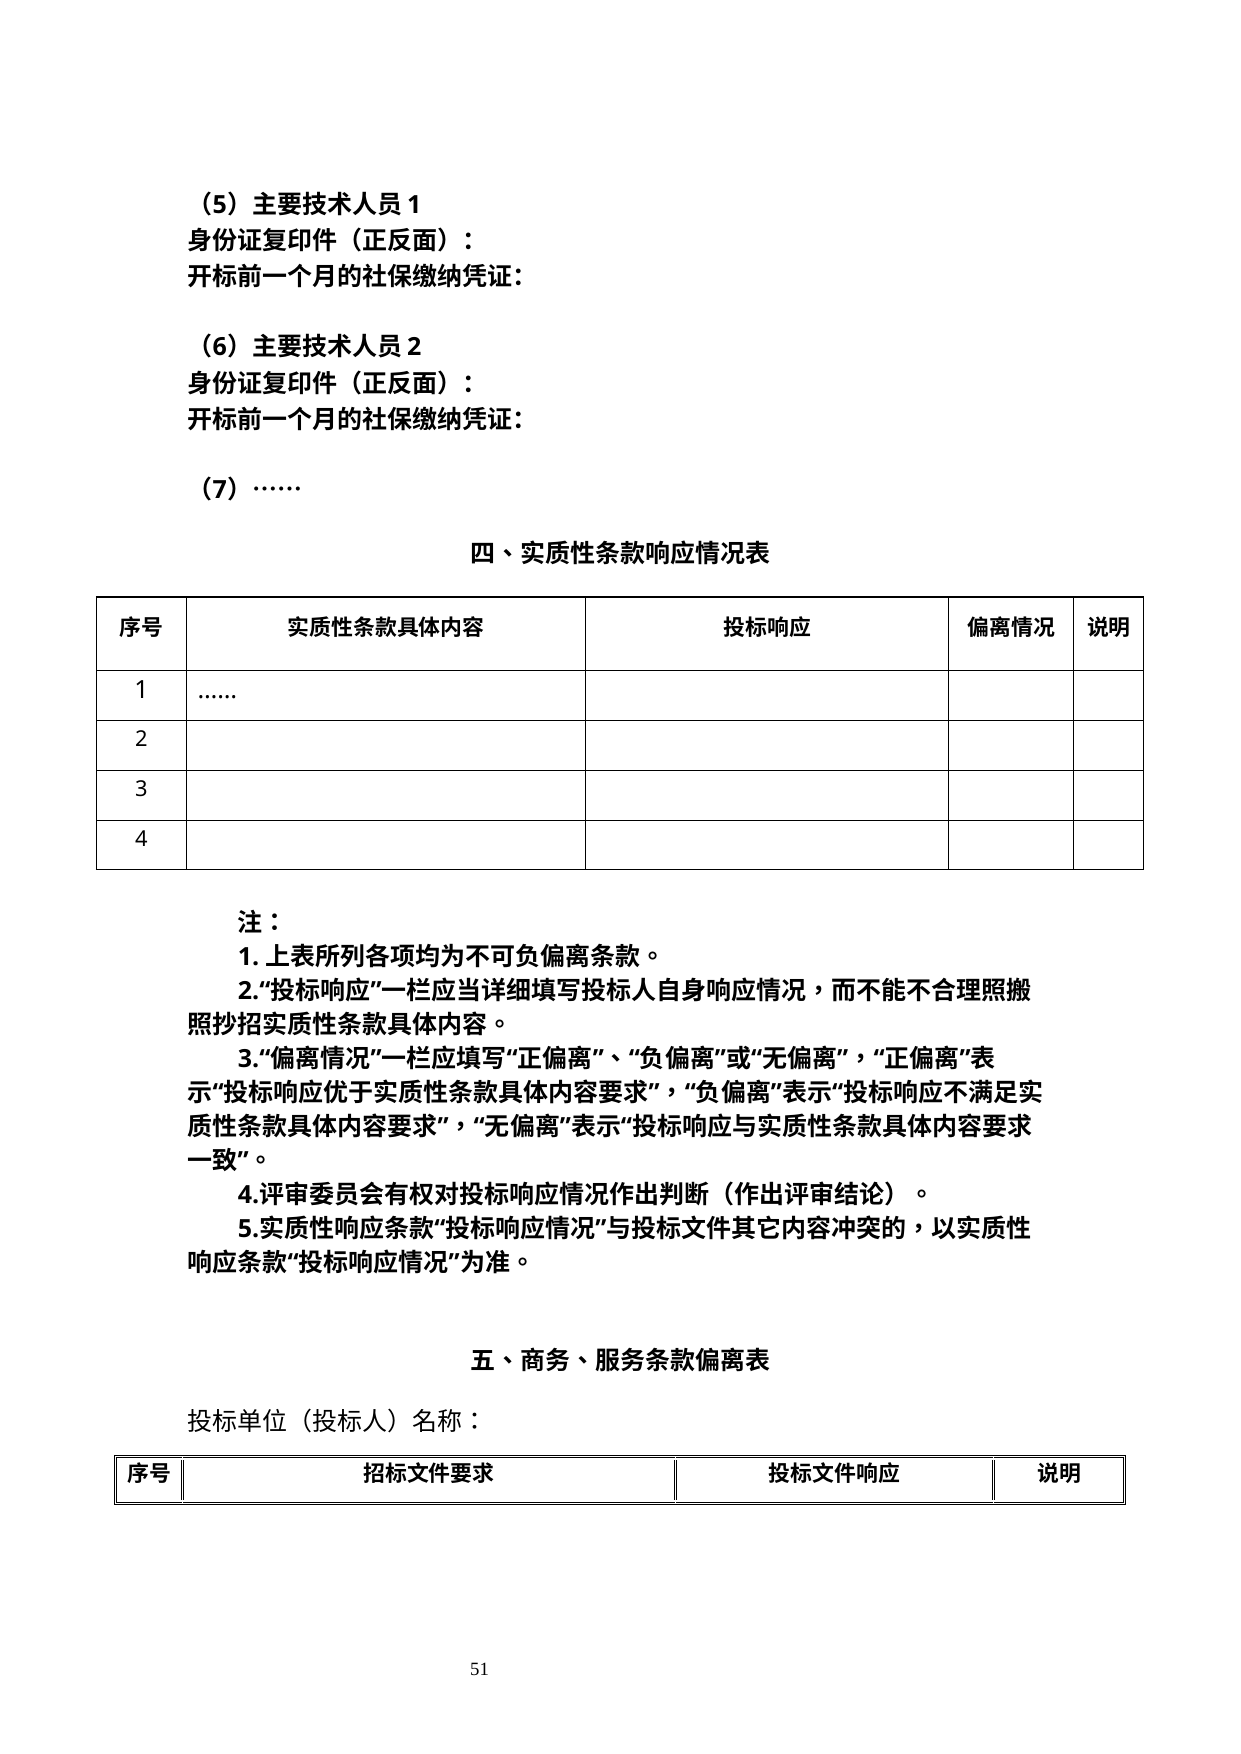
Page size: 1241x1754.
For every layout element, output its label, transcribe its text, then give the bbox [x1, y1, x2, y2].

table_cell [949, 771, 1073, 819]
table_cell 3 [97, 771, 186, 819]
table_header 投标响应 [586, 598, 948, 670]
subtitle 五、商务、服务条款偏离表 [187, 1340, 1053, 1377]
table_cell [187, 821, 585, 869]
table_header 序号 [117, 1458, 182, 1502]
list （7）…… [187, 470, 1053, 506]
list 开标前一个月的社保缴纳凭证： [187, 257, 1053, 293]
table_header 说明 [1074, 598, 1143, 670]
text 2.“投标响应”一栏应当详细填写投标人自身响应情况，而不能不合理照搬照抄招实质性条款具体内容。 [187, 973, 1053, 1041]
table_cell [187, 771, 585, 819]
table_header 说明 [993, 1458, 1123, 1502]
table_header 实质性条款具体内容 [187, 598, 585, 670]
text 1. 上表所列各项均为不可负偏离条款。 [187, 938, 1053, 973]
table_cell [949, 821, 1073, 869]
table_header 偏离情况 [949, 598, 1073, 670]
list 开标前一个月的社保缴纳凭证： [187, 399, 1053, 436]
list 身份证复印件（正反面）： [187, 363, 1053, 399]
table_cell …… [187, 671, 585, 720]
table_header 序号 [97, 598, 186, 670]
table_cell [1074, 821, 1143, 869]
table_cell [586, 771, 948, 819]
subtitle 四、实质性条款响应情况表 [187, 533, 1053, 569]
list （5）主要技术人员1 [187, 184, 1053, 220]
table_cell 1 [97, 671, 186, 720]
table_cell [586, 821, 948, 869]
table_cell 2 [97, 721, 186, 770]
text 3.“偏离情况”一栏应填写“正偏离”、“负偏离”或“无偏离”，“正偏离”表示“投标响应优于实质性条款具体内容要求”，“负偏离”表示“投标响应不满足实质性条款具体内容要求”，“无偏离”表示“投标响应与实质性条款具体内容要求一致”。 [187, 1041, 1053, 1177]
list 身份证复印件（正反面）： [187, 220, 1053, 257]
table_cell [586, 721, 948, 770]
text 4.评审委员会有权对投标响应情况作出判断（作出评审结论）。 [187, 1177, 1053, 1211]
table_cell [1074, 671, 1143, 720]
table_cell [1074, 771, 1143, 819]
text 投标单位（投标人）名称： [187, 1404, 1053, 1438]
table_cell [949, 671, 1073, 720]
text 5.实质性响应条款“投标响应情况”与投标文件其它内容冲突的，以实质性响应条款“投标响应情况”为准。 [187, 1211, 1053, 1279]
table_cell [949, 721, 1073, 770]
table_cell [187, 721, 585, 770]
table_cell 4 [97, 821, 186, 869]
table_header 投标文件响应 [675, 1458, 993, 1502]
table_cell [1074, 721, 1143, 770]
table_header 招标文件要求 [182, 1458, 675, 1502]
list （6）主要技术人员2 [187, 327, 1053, 363]
text 注： [187, 904, 1053, 938]
table_cell [586, 671, 948, 720]
